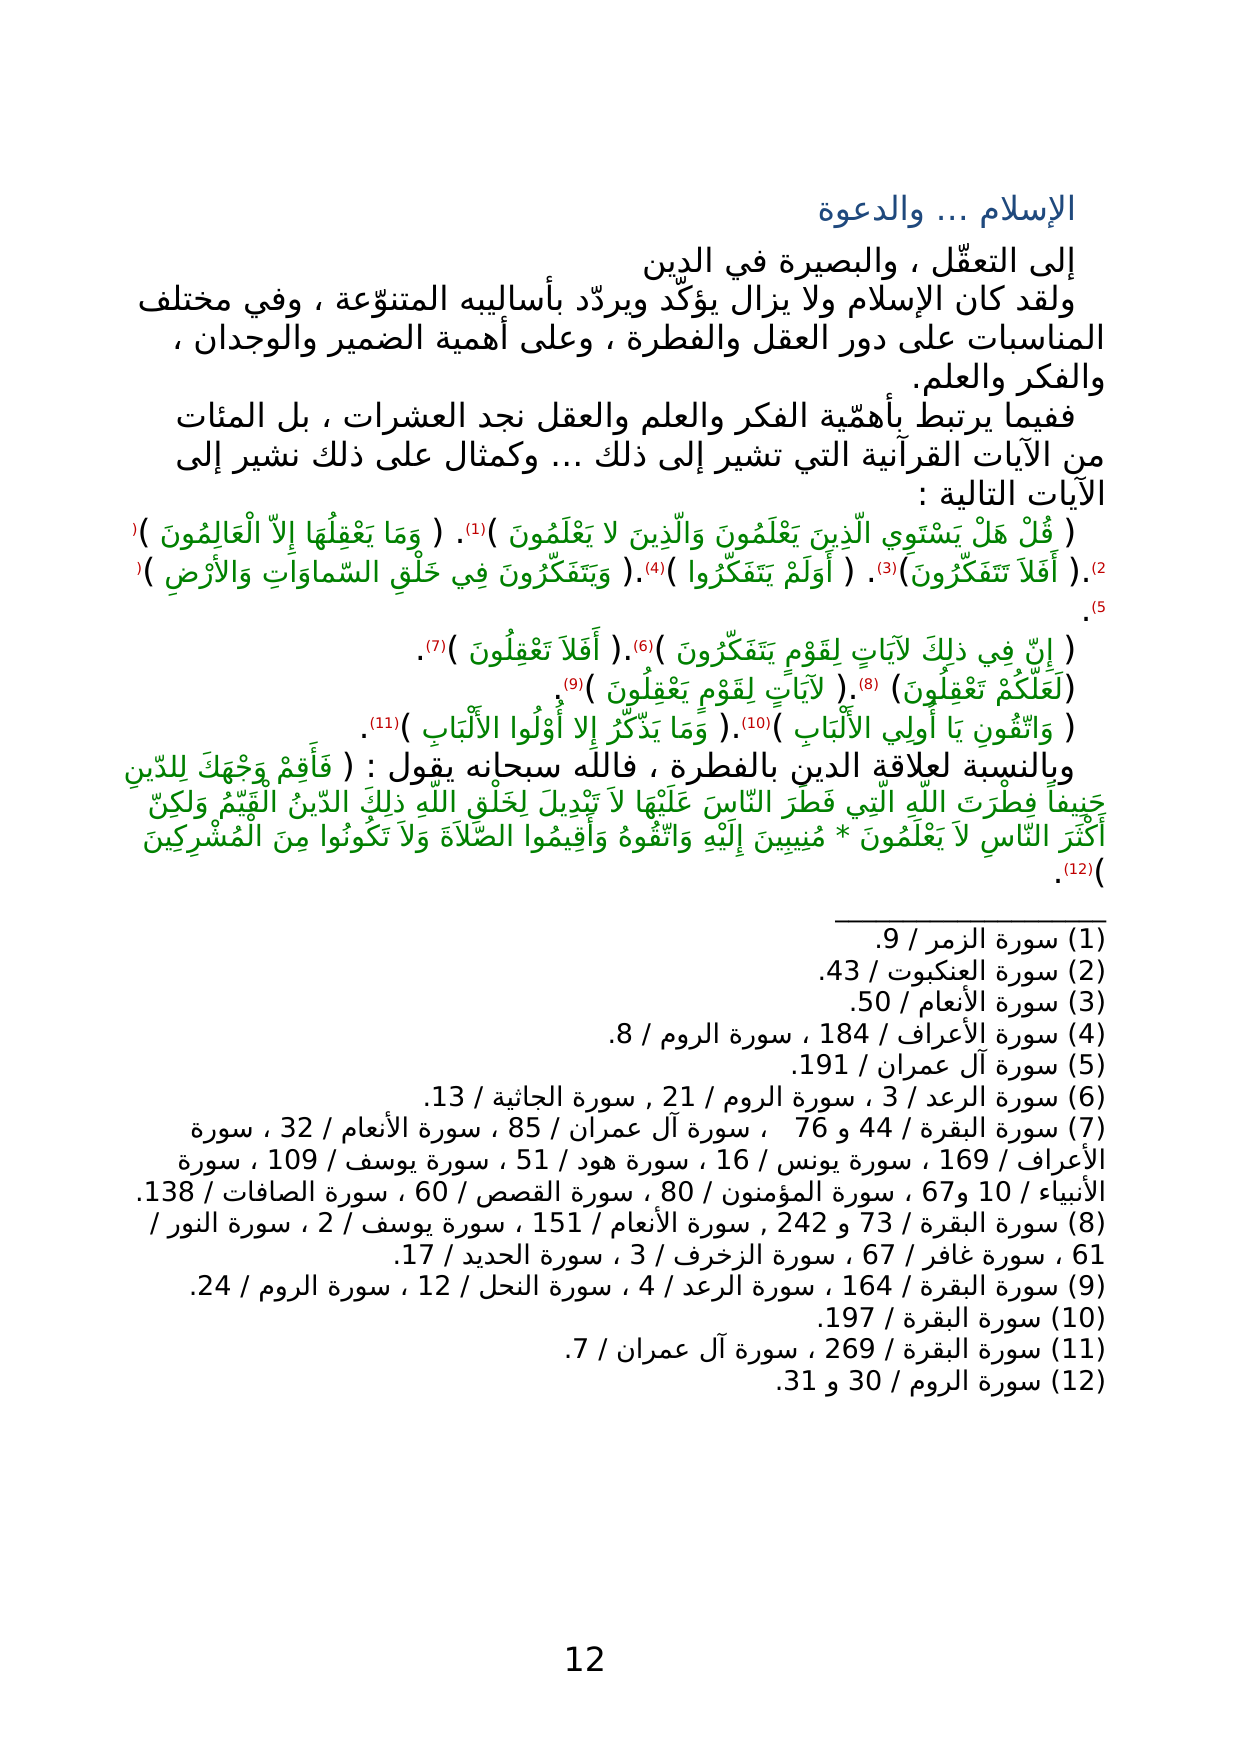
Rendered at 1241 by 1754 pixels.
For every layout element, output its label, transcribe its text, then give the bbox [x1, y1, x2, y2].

text ____________________ [122, 892, 1106, 923]
text وبالنسبة لعلاقة الدين بالفطرة ، فالله سبحانه يقول : ( فَأَقِمْ وَجْهَكَ لِلدّينِ حَنِيفاً فِطْرَتَ اللّهِ الّتِي فَطَرَ النّاسَ عَلَيْهَا لاَ تَبْدِيلَ لِخَلْقِ اللّهِ ذلِكَ الدّينُ الْقَيّمُ وَلكِنّ أَكْثَرَ النّاسِ لاَ يَعْلَمُونَ * مُنِيبِينَ إِلَيْهِ وَاتّقُوهُ وَأَقِيمُوا الصّلاَةَ وَلاَ تَكُونُوا مِنَ الْمُشْرِكِينَ )(12). [122, 746, 1106, 892]
text (11) سورة البقرة / 269 ، سورة آل عمران / 7. [122, 1334, 1106, 1365]
text (لَعَلّكُمْ تَعْقِلُونَ) (8).( لآيَاتٍ لِقَوْمٍ يَعْقِلُونَ )(9). [122, 668, 1106, 707]
text ( إِنّ فِي ذلِكَ لآيَاتٍ لِقَوْمٍ يَتَفَكّرُونَ )(6).( أَفَلاَ تَعْقِلُونَ )(7). [122, 629, 1106, 668]
text (10) سورة البقرة / 197. [122, 1302, 1106, 1334]
text (4) سورة الأعراف / 184 ، سورة الروم / 8. [122, 1018, 1106, 1049]
text إلى التعقّل ، والبصيرة في الدين [122, 241, 1106, 280]
text (1) سورة الزمر / 9. [122, 923, 1106, 955]
text (12) سورة الروم / 30 و 31. [122, 1365, 1106, 1397]
text (9) سورة البقرة / 164 ، سورة الرعد / 4 ، سورة النحل / 12 ، سورة الروم / 24. [122, 1271, 1106, 1302]
subtitle الإسلام … والدعوة [122, 190, 1106, 228]
text ولقد كان الإسلام ولا يزال يؤكّد ويردّد بأساليبه المتنوّعة ، وفي مختلف المناسبات على دور العقل والفطرة ، وعلى أهمية الضمير والوجدان ، والفكر والعلم. [122, 280, 1106, 396]
text ففيما يرتبط بأهمّية الفكر والعلم والعقل نجد العشرات ، بل المئات من الآيات القرآنية التي تشير إلى ذلك … وكمثال على ذلك نشير إلى الآيات التالية : [122, 396, 1106, 513]
text (7) سورة البقرة / 44 و 76 ، سورة آل عمران / 85 ، سورة الأنعام / 32 ، سورة الأعراف / 169 ، سورة يونس / 16 ، سورة هود / 51 ، سورة يوسف / 109 ، سورة الأنبياء / 10 و67 ، سورة المؤمنون / 80 ، سورة القصص / 60 ، سورة الصافات / 138. [122, 1113, 1106, 1207]
text ( قُلْ هَلْ يَسْتَوِي الّذِينَ يَعْلَمُونَ وَالّذِينَ لا يَعْلَمُونَ )(1). ( وَمَا يَعْقِلُهَا إِلاّ الْعَالِمُونَ )(2).( أَفَلاَ تَتَفَكّرُونَ)(3). ( أَوَلَمْ يَتَفَكّرُوا )(4).( وَيَتَفَكّرُونَ فِي خَلْقِ السّماوَاتِ وَالأرْضِ )(5). [122, 513, 1106, 629]
text ( وَاتّقُونِ يَا أُولِي الأَلْبَابِ )(10).( وَمَا يَذّكّرُ إِلا أُوْلُوا الأَلْبَابِ )(11). [122, 707, 1106, 746]
text (2) سورة العنكبوت / 43. [122, 955, 1106, 986]
text (5) سورة آل عمران / 191. [122, 1049, 1106, 1081]
text (3) سورة الأنعام / 50. [122, 986, 1106, 1018]
text (8) سورة البقرة / 73 و 242 , سورة الأنعام / 151 ، سورة يوسف / 2 ، سورة النور / 61 ، سورة غافر / 67 ، سورة الزخرف / 3 ، سورة الحديد / 17. [122, 1207, 1106, 1271]
text (6) سورة الرعد / 3 ، سورة الروم / 21 , سورة الجاثية / 13. [122, 1081, 1106, 1113]
